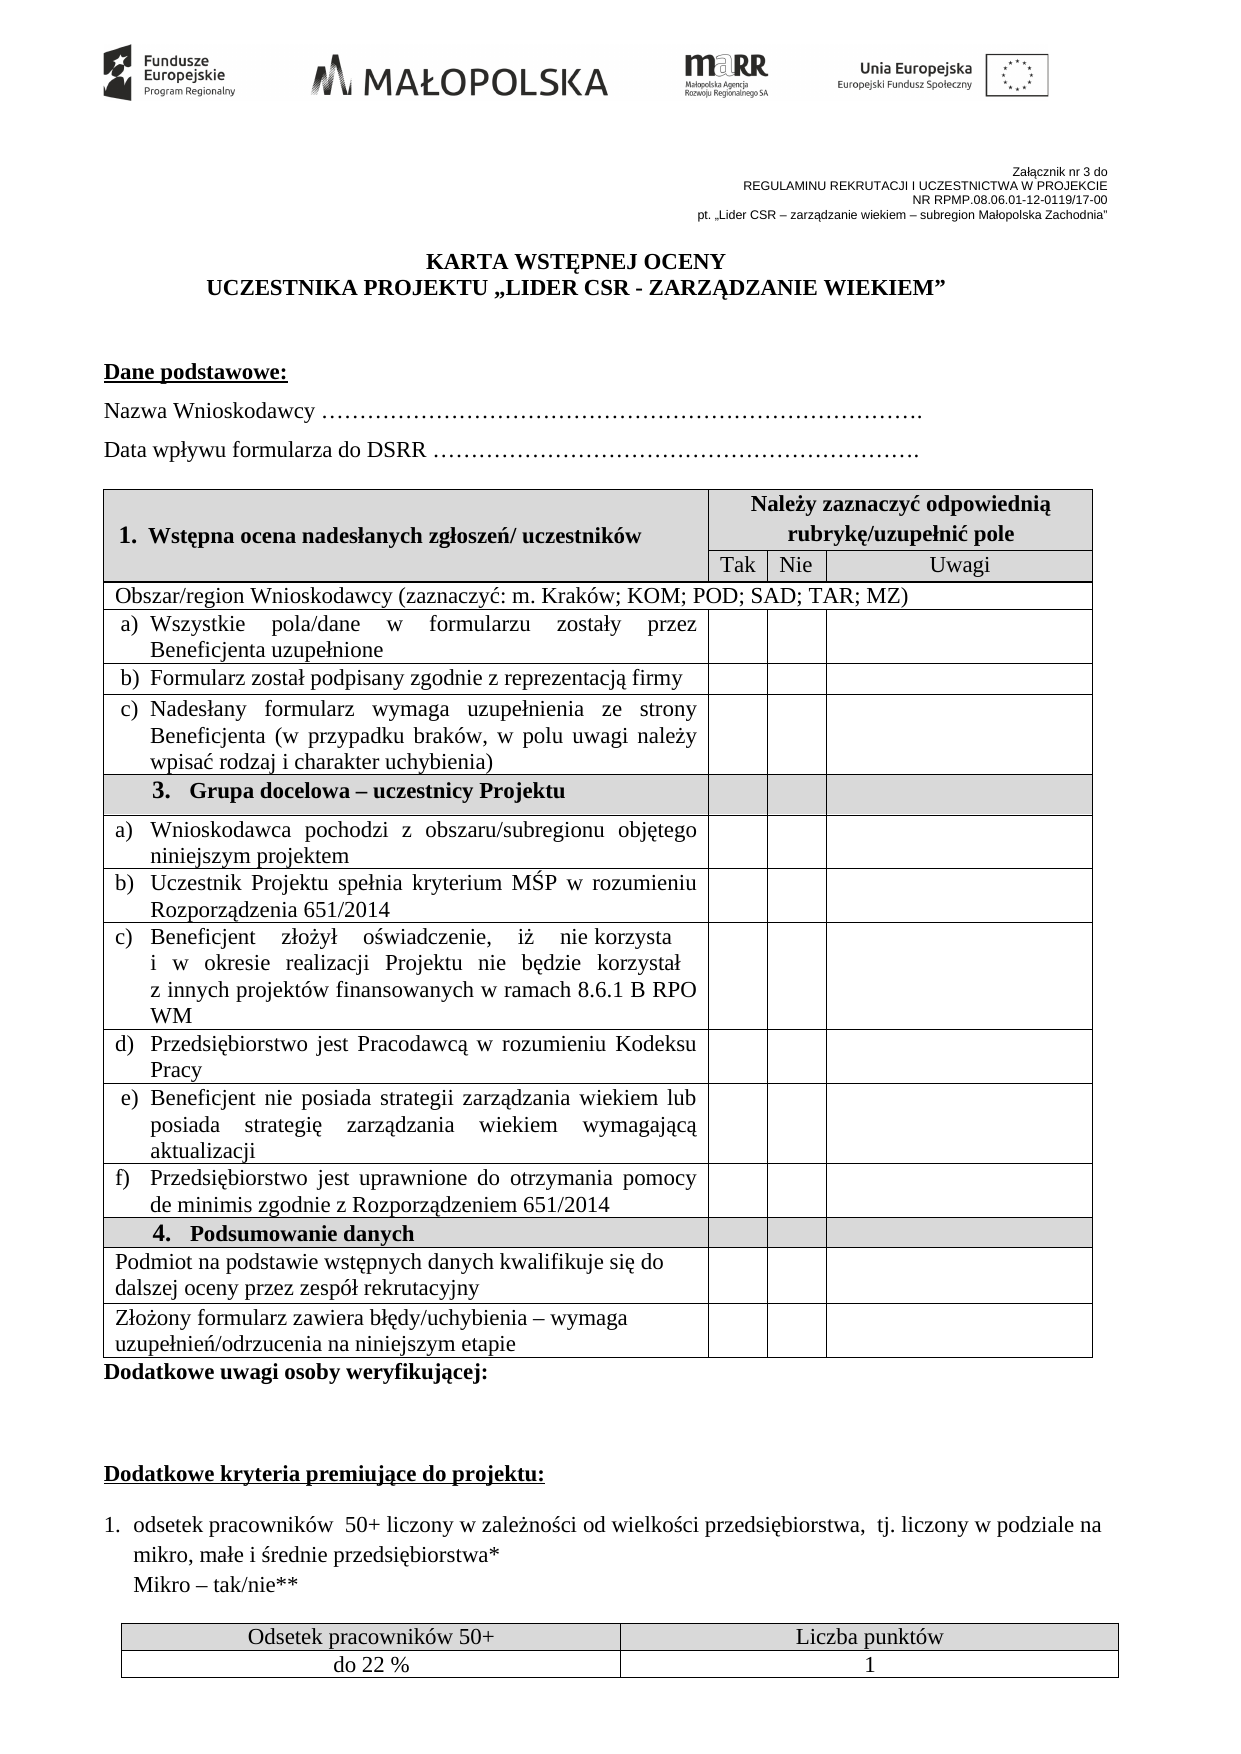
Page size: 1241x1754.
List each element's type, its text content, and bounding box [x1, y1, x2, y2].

table_cell [709, 1164, 767, 1217]
table_cell [768, 664, 826, 694]
table_cell [768, 695, 826, 774]
text Nazwa Wnioskodawcy ……………………………………………………………………. [103, 397, 1107, 423]
table_cell [827, 923, 1092, 1028]
table_cell [768, 816, 826, 868]
table_cell [827, 664, 1092, 694]
text Data wpływu formularza do DSRR ………………………………………………………. [103, 436, 1107, 462]
table_cell [709, 775, 767, 814]
text REGULAMINU REKRUTACJI I UCZESTNICTWA W PROJEKCIE [103, 179, 1107, 193]
table_header Odsetek pracowników 50+ [122, 1624, 620, 1650]
table_cell Podmiot na podstawie wstępnych danych kwalifikuje się do dalszej oceny przez zespół rekrutacyjny [104, 1248, 708, 1303]
table_cell [709, 610, 767, 663]
table_cell Przedsiębiorstwo jest uprawnione do otrzymania pomocy de minimis zgodnie z Rozporządzeniem 651/2014 [104, 1164, 708, 1217]
table_cell Wszystkie pola/dane w formularzu zostały przez Beneficjenta uzupełnione [104, 610, 708, 663]
table_cell Przedsiębiorstwo jest Pracodawcą w rozumieniu Kodeksu Pracy [104, 1030, 708, 1083]
table_cell Beneficjent nie posiada strategii zarządzania wiekiem lub posiada strategię zarządzania wiekiem wymagającą aktualizacji [104, 1084, 708, 1163]
table_cell [768, 1218, 826, 1247]
table_cell [827, 1248, 1092, 1303]
table_cell Nadesłany formularz wymaga uzupełnienia ze strony Beneficjenta (w przypadku braków, w polu uwagi należy wpisać rodzaj i charakter uchybienia) [104, 695, 708, 774]
table_cell Podsumowanie danych [104, 1218, 708, 1247]
table_cell [827, 695, 1092, 774]
table_cell [827, 816, 1092, 868]
table_header Wstępna ocena nadesłanych zgłoszeń/ uczestników [104, 490, 708, 581]
table_cell [768, 923, 826, 1028]
table_cell [768, 1084, 826, 1163]
table_cell [827, 1030, 1092, 1083]
list odsetek pracowników 50+ liczony w zależności od wielkości przedsiębiorstwa, tj. liczony w podziale na mikro, małe i średnie przedsiębiorstwa* [103, 1511, 1107, 1567]
table_cell [709, 1218, 767, 1247]
list Mikro – tak/nie** [133, 1571, 1107, 1598]
table_header Liczba punktów [621, 1624, 1118, 1650]
table_cell [709, 1084, 767, 1163]
table_cell [709, 816, 767, 868]
table_cell Formularz został podpisany zgodnie z reprezentacją firmy [104, 664, 708, 694]
text Dodatkowe kryteria premiujące do projektu: [103, 1460, 1107, 1486]
table_cell [709, 1030, 767, 1083]
table_cell do 22 % [122, 1651, 620, 1677]
text pt. „Lider CSR – zarządzanie wiekiem – subregion Małopolska Zachodnia” [103, 207, 1107, 222]
table_cell Złożony formularz zawiera błędy/uchybienia – wymaga uzupełnień/odrzucenia na niniejszym etapie [104, 1304, 708, 1357]
table_cell Grupa docelowa – uczestnicy Projektu [104, 775, 708, 814]
table_cell [709, 1248, 767, 1303]
text NR RPMP.08.06.01-12-0119/17-00 [103, 193, 1107, 207]
table_cell [768, 610, 826, 663]
table_cell [827, 1084, 1092, 1163]
table_cell [709, 869, 767, 922]
table_cell Obszar/region Wnioskodawcy (zaznaczyć: m. Kraków; KOM; POD; SAD; TAR; MZ) [104, 583, 1092, 609]
table_cell [768, 775, 826, 814]
text Dane podstawowe: [103, 358, 1107, 385]
table_cell Uwagi [827, 551, 1092, 581]
table_cell [709, 695, 767, 774]
table_cell [827, 869, 1092, 922]
picture [103, 44, 1049, 101]
table_cell [768, 1164, 826, 1217]
table_cell [709, 664, 767, 694]
table_cell [768, 1304, 826, 1357]
table_cell [768, 1248, 826, 1303]
table_cell Wnioskodawca pochodzi z obszaru/subregionu objętego niniejszym projektem [104, 816, 708, 868]
table_cell Nie [768, 551, 826, 581]
table_cell [827, 1164, 1092, 1217]
text Załącznik nr 3 do [103, 164, 1107, 179]
text KARTA WSTĘPNEJ OCENY [44, 248, 1107, 274]
text Dodatkowe uwagi osoby weryfikującej: [103, 1358, 1107, 1384]
table_cell Uczestnik Projektu spełnia kryterium MŚP w rozumieniu Rozporządzenia 651/2014 [104, 869, 708, 922]
table_cell [827, 610, 1092, 663]
table_cell [827, 775, 1092, 814]
table_cell [827, 1218, 1092, 1247]
table_cell Beneficjent złożył oświadczenie, iż nie korzysta i w okresie realizacji Projektu nie będzie korzystał z innych projektów finansowanych w ramach 8.6.1 B RPO WM [104, 923, 708, 1028]
text UCZESTNIKA PROJEKTU „LIDER CSR - ZARZĄDZANIE WIEKIEM” [44, 274, 1107, 301]
table_cell [709, 923, 767, 1028]
table_header Należy zaznaczyć odpowiednią rubrykę/uzupełnić pole [709, 490, 1092, 550]
table_cell Tak [709, 551, 767, 581]
table_cell [827, 1304, 1092, 1357]
table_cell [768, 1030, 826, 1083]
table_cell [768, 869, 826, 922]
table_cell [709, 1304, 767, 1357]
table_cell 1 [621, 1651, 1118, 1677]
